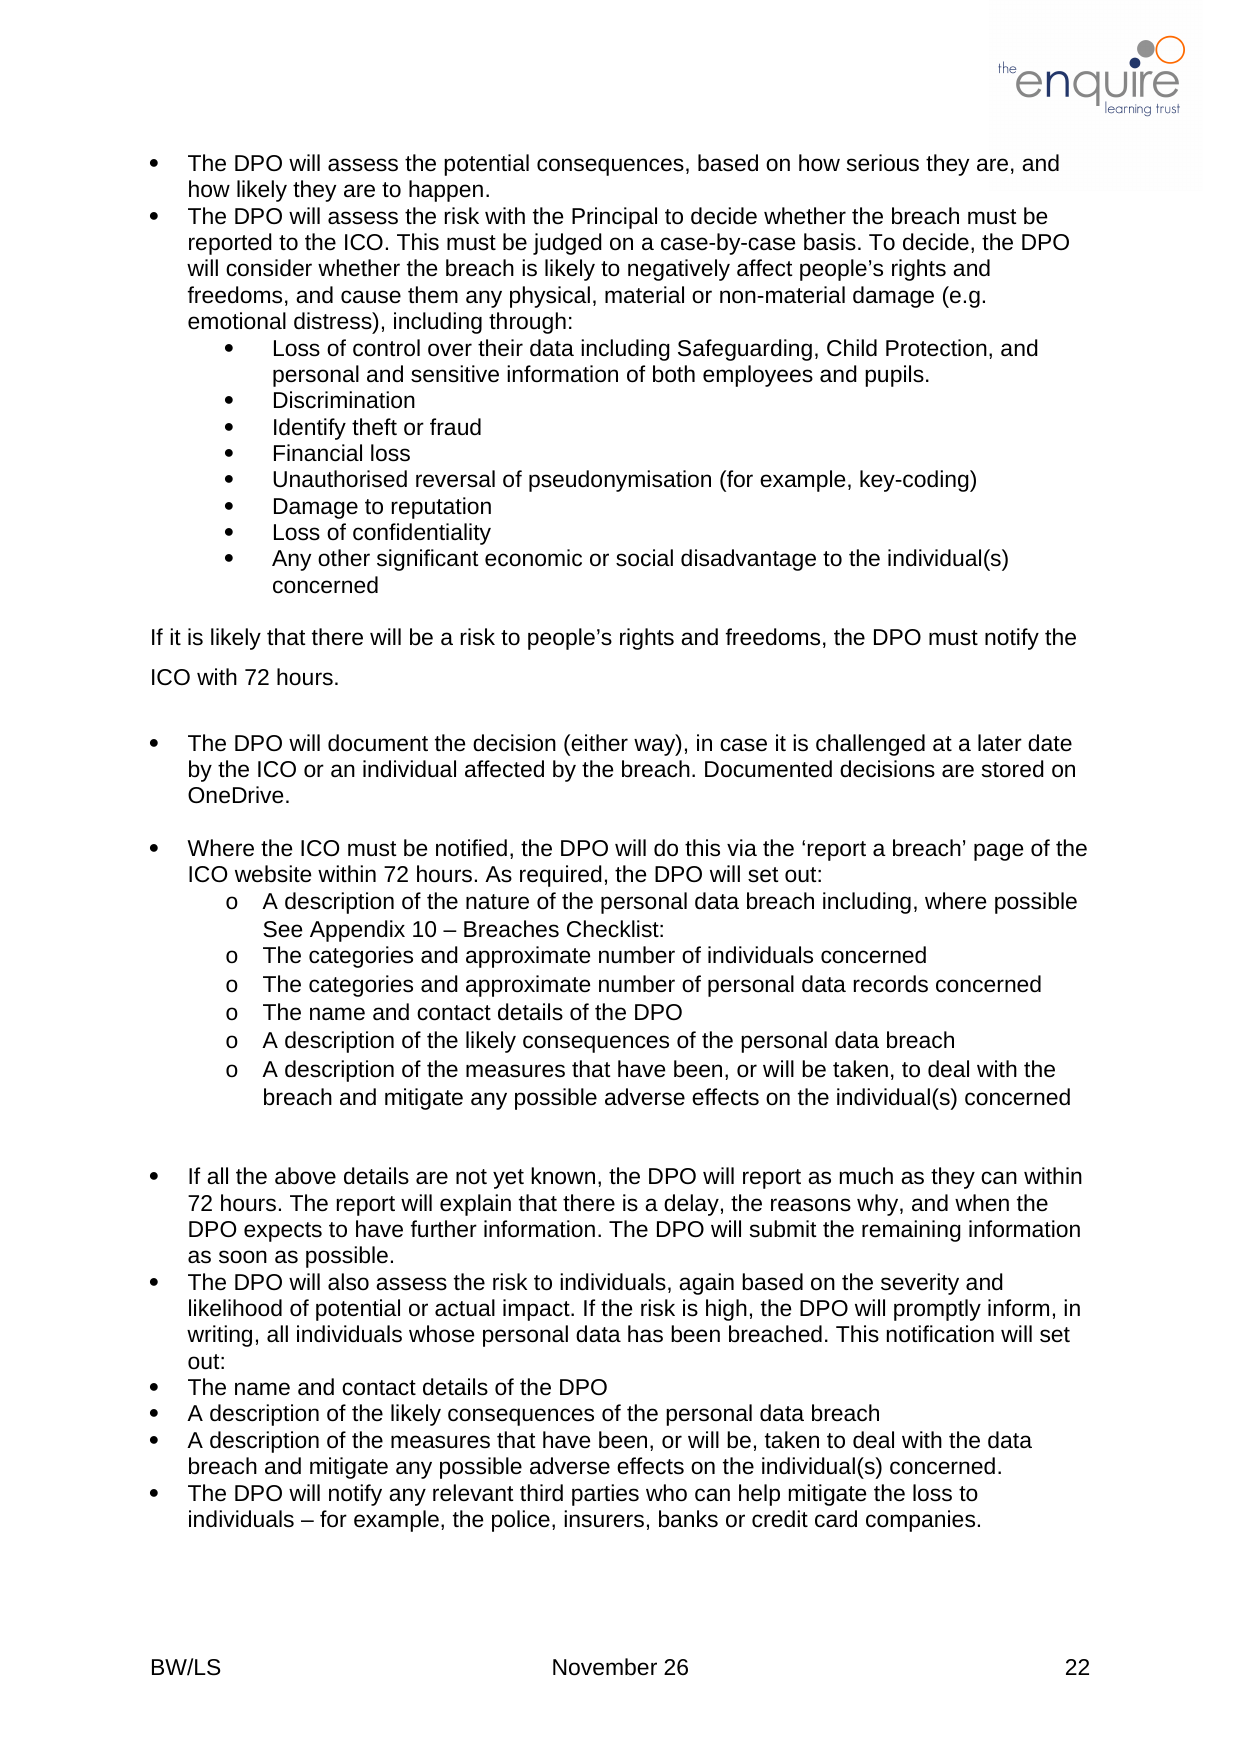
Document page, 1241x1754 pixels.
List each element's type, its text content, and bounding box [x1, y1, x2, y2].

picture [988, 0, 1203, 191]
list If all the above details are not yet known, the DPO will report as much as they can within 72 hours. The report will explain that there is a delay, the reasons why, and when the DPO expects to have further information. The DPO will submit the remaining information as soon as possible. [150, 1163, 1090, 1269]
list A description of the likely consequences of the personal data breach [225, 1027, 1090, 1056]
list Identify theft or fraud [225, 413, 1090, 440]
list Damage to reputation [225, 493, 1090, 519]
list The categories and approximate number of personal data records concerned [225, 971, 1090, 999]
list The DPO will also assess the risk to individuals, again based on the severity and likelihood of potential or actual impact. If the risk is high, the DPO will promptly inform, in writing, all individuals whose personal data has been breached. This notification will set out: [150, 1269, 1090, 1374]
list Loss of control over their data including Safeguarding, Child Protection, and personal and sensitive information of both employees and pupils. [225, 334, 1090, 387]
list A description of the measures that have been, or will be taken, to deal with the breach and mitigate any possible adverse effects on the individual(s) concerned [225, 1056, 1090, 1111]
list The name and contact details of the DPO [225, 999, 1090, 1027]
list A description of the measures that have been, or will be, taken to deal with the data breach and mitigate any possible adverse effects on the individual(s) concerned. [150, 1427, 1090, 1479]
list Unauthorised reversal of pseudonymisation (for example, key-coding) [225, 466, 1090, 493]
list The DPO will document the decision (either way), in case it is challenged at a later date by the ICO or an individual affected by the breach. Documented decisions are stored on OneDrive. [150, 730, 1090, 809]
text If it is likely that there will be a risk to people’s rights and freedoms, the DPO must notify the ICO with 72 hours. [150, 624, 1090, 690]
list Discrimination [225, 387, 1090, 413]
list Loss of confidentiality [225, 519, 1090, 545]
list The DPO will assess the risk with the Principal to decide whether the breach must be reported to the ICO. This must be judged on a case-by-case basis. To decide, the DPO will consider whether the breach is likely to negatively affect people’s rights and freedoms, and cause them any physical, material or non-material damage (e.g. emotional distress), including through: [150, 203, 1090, 334]
list The DPO will notify any relevant third parties who can help mitigate the loss to individuals – for example, the police, insurers, banks or credit card companies. [150, 1479, 1090, 1532]
list The categories and approximate number of individuals concerned [225, 942, 1090, 971]
list A description of the nature of the personal data breach including, where possible See Appendix 10 – Breaches Checklist: [225, 888, 1090, 942]
list Financial loss [225, 440, 1090, 466]
list The DPO will assess the potential consequences, based on how serious they are, and how likely they are to happen. [150, 150, 1090, 203]
list The name and contact details of the DPO [150, 1374, 1090, 1400]
list Where the ICO must be notified, the DPO will do this via the ‘report a breach’ page of the ICO website within 72 hours. As required, the DPO will set out: [150, 835, 1090, 888]
list Any other significant economic or social disadvantage to the individual(s) concerned [225, 545, 1090, 598]
list A description of the likely consequences of the personal data breach [150, 1400, 1090, 1427]
